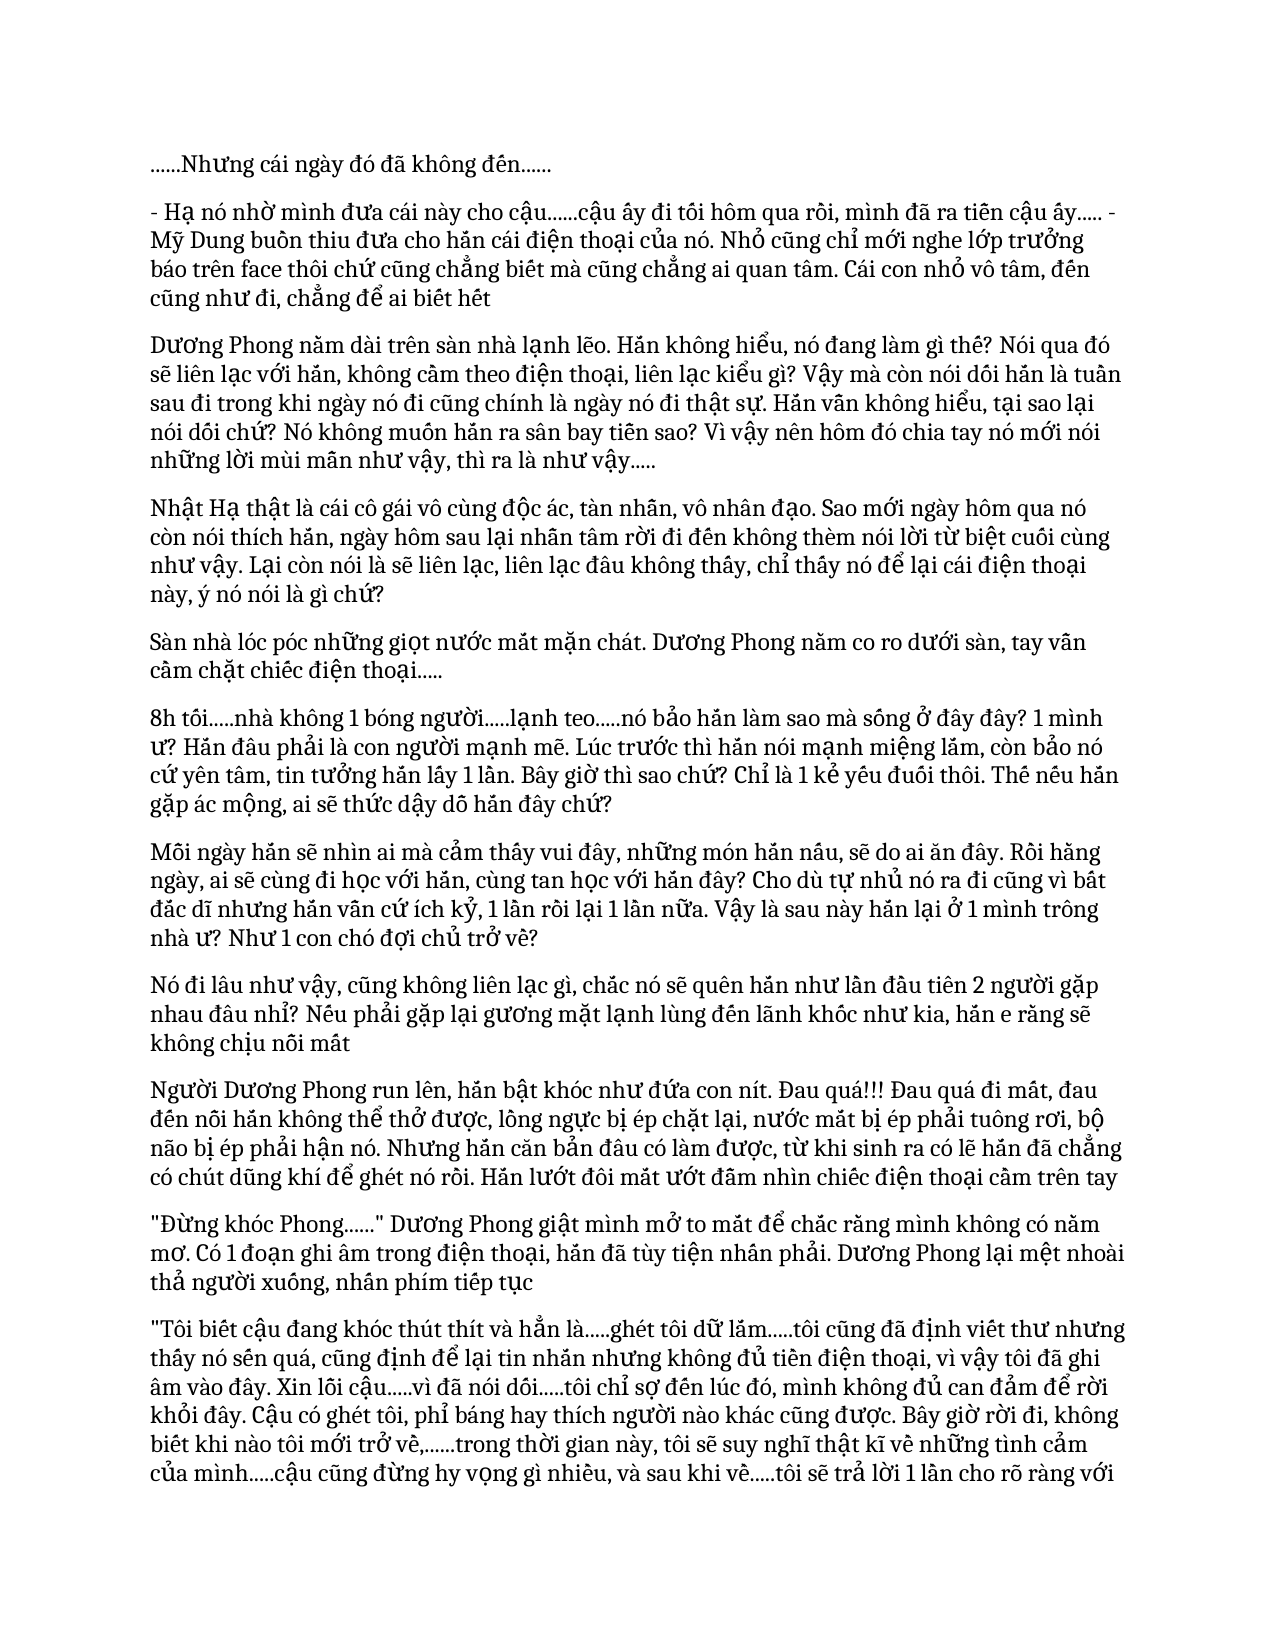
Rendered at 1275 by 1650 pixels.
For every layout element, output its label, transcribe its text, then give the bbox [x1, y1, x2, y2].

text Dương Phong nằm dài trên sàn nhà lạnh lẽo. Hắn không hiểu, nó đang làm gì thế? Nói qua đó sẽ liên lạc với hắn, không cầm theo điện thoại, liên lạc kiểu gì? Vậy mà còn nói dối hắn là tuần sau đi trong khi ngày nó đi cũng chính là ngày nó đi thật sự. Hắn vẫn không hiểu, tại sao lại nói dối chứ? Nó không muốn hắn ra sân bay tiễn sao? Vì vậy nên hôm đó chia tay nó mới nói những lời mùi mẫn như vậy, thì ra là như vậy..... [150, 331, 1125, 475]
text 8h tối.....nhà không 1 bóng người.....lạnh teo.....nó bảo hắn làm sao mà sống ở đây đây? 1 mình ư? Hắn đâu phải là con người mạnh mẽ. Lúc trước thì hắn nói mạnh miệng lắm, còn bảo nó cứ yên tâm, tin tưởng hắn lấy 1 lần. Bây giờ thì sao chứ? Chỉ là 1 kẻ yếu đuối thôi. Thế nếu hắn gặp ác mộng, ai sẽ thức dậy dỗ hắn đây chứ? [150, 704, 1125, 819]
text - Hạ nó nhờ mình đưa cái này cho cậu......cậu ấy đi tối hôm qua rồi, mình đã ra tiễn cậu ấy..... - Mỹ Dung buồn thiu đưa cho hắn cái điện thoại của nó. Nhỏ cũng chỉ mới nghe lớp trưởng báo trên face thôi chứ cũng chẳng biết mà cũng chẳng ai quan tâm. Cái con nhỏ vô tâm, đến cũng như đi, chẳng để ai biết hết [150, 197, 1125, 312]
text ......Nhưng cái ngày đó đã không đến...... [150, 150, 1125, 179]
text "Đừng khóc Phong......" Dương Phong giật mình mở to mắt để chắc rằng mình không có nằm mơ. Có 1 đoạn ghi âm trong điện thoại, hắn đã tùy tiện nhấn phải. Dương Phong lại mệt nhoài thả người xuống, nhấn phím tiếp tục [150, 1210, 1125, 1296]
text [150, 1315, 1125, 1487]
text Nhật Hạ thật là cái cô gái vô cùng độc ác, tàn nhẫn, vô nhân đạo. Sao mới ngày hôm qua nó còn nói thích hắn, ngày hôm sau lại nhẫn tâm rời đi đến không thèm nói lời từ biệt cuối cùng như vậy. Lại còn nói là sẽ liên lạc, liên lạc đâu không thấy, chỉ thấy nó để lại cái điện thoại này, ý nó nói là gì chứ? [150, 494, 1125, 609]
text Mỗi ngày hắn sẽ nhìn ai mà cảm thấy vui đây, những món hắn nấu, sẽ do ai ăn đây. Rồi hằng ngày, ai sẽ cùng đi học với hắn, cùng tan học với hắn đây? Cho dù tự nhủ nó ra đi cũng vì bất đắc dĩ nhưng hắn vẫn cứ ích kỷ, 1 lần rồi lại 1 lần nữa. Vậy là sau này hắn lại ở 1 mình trông nhà ư? Như 1 con chó đợi chủ trở về? [150, 837, 1125, 952]
text Người Dương Phong run lên, hắn bật khóc như đứa con nít. Đau quá!!! Đau quá đi mất, đau đến nỗi hắn không thể thở được, lồng ngực bị ép chặt lại, nước mắt bị ép phải tuông rơi, bộ não bị ép phải hận nó. Nhưng hắn căn bản đâu có làm được, từ khi sinh ra có lẽ hắn đã chẳng có chút dũng khí để ghét nó rồi. Hắn lướt đôi mắt ướt đẫm nhìn chiếc điện thoại cầm trên tay [150, 1076, 1125, 1191]
text Nó đi lâu như vậy, cũng không liên lạc gì, chắc nó sẽ quên hắn như lần đầu tiên 2 người gặp nhau đâu nhỉ? Nếu phải gặp lại gương mặt lạnh lùng đến lãnh khốc như kia, hắn e rằng sẽ không chịu nỗi mất [150, 971, 1125, 1057]
text Sàn nhà lóc póc những giọt nước mắt mặn chát. Dương Phong nằm co ro dưới sàn, tay vẫn cầm chặt chiếc điện thoại..... [150, 627, 1125, 685]
